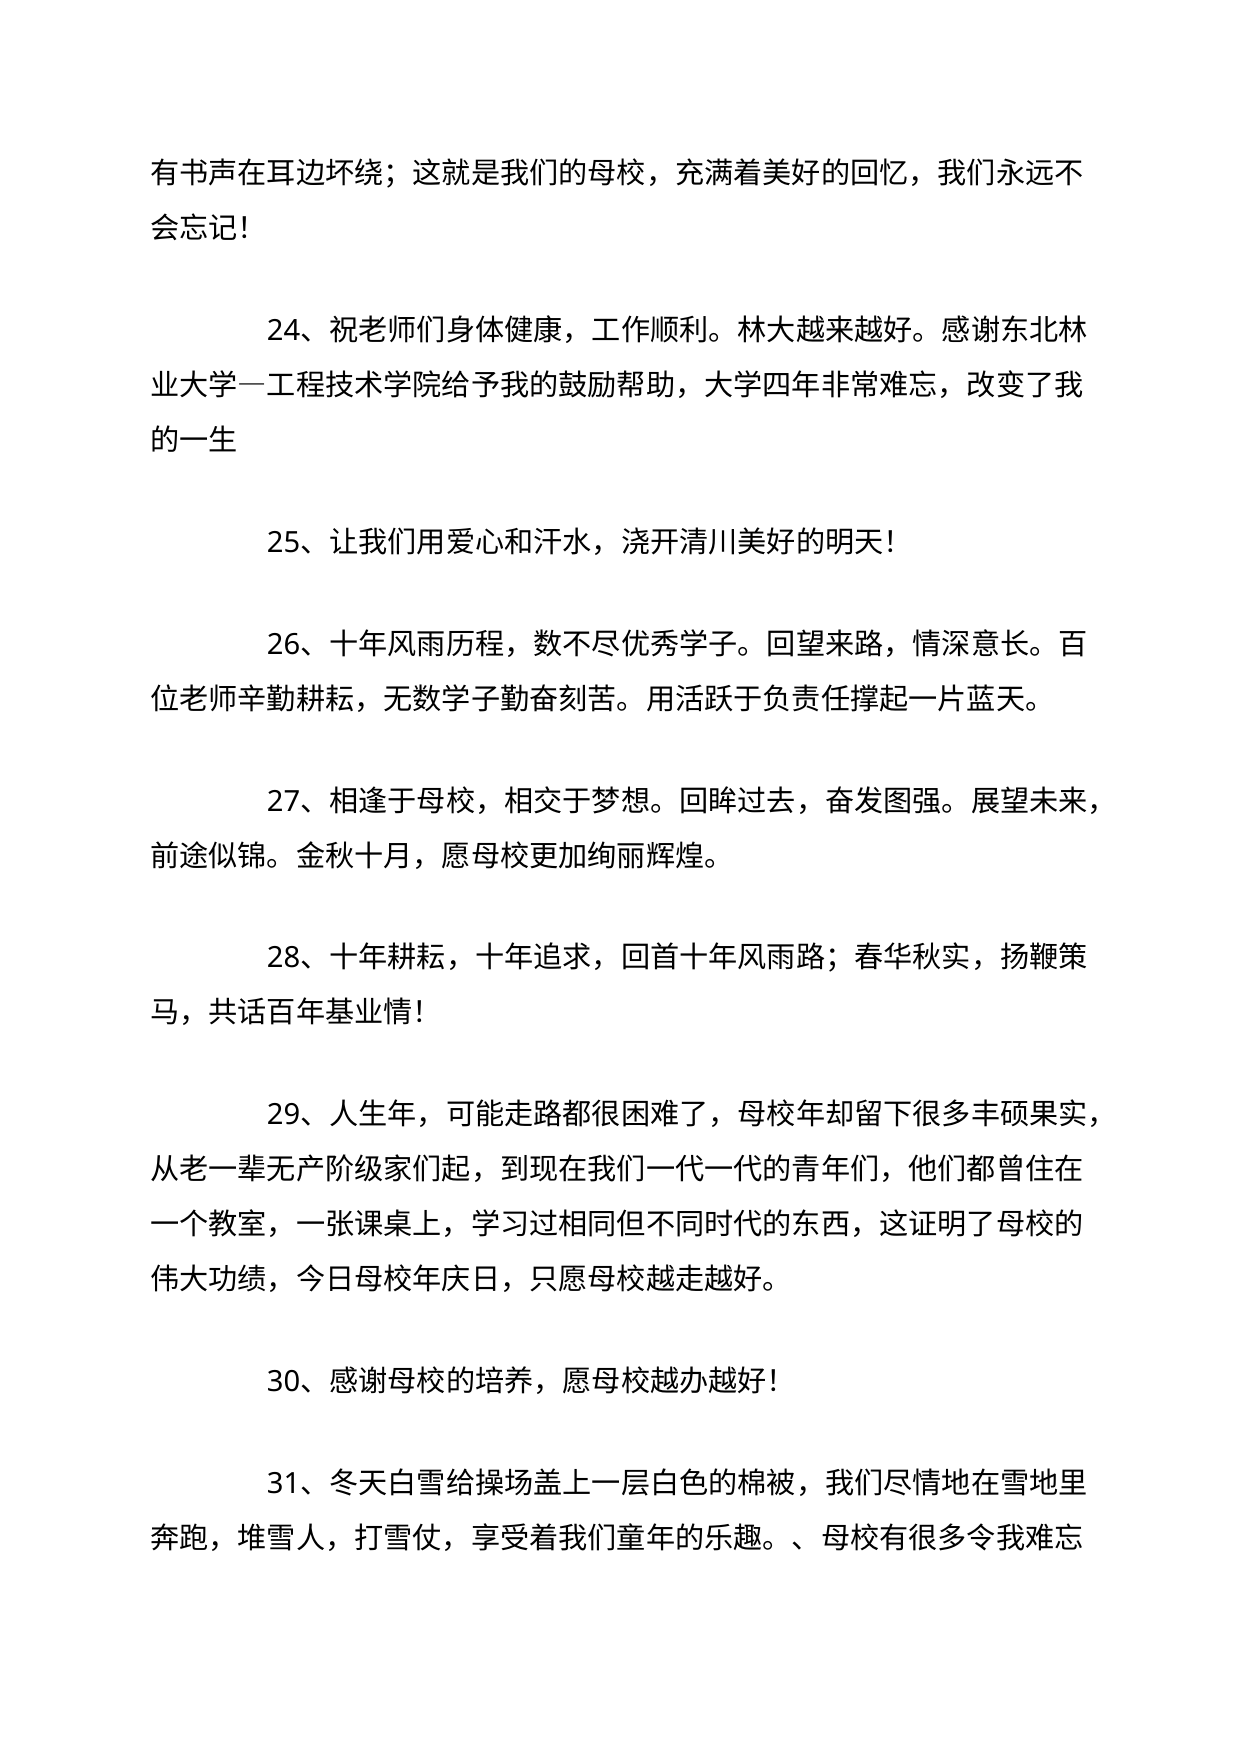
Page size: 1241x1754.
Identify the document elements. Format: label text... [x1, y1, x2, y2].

text 26、十年风雨历程，数不尽优秀学子。回望来路，情深意长。百位老师辛勤耕耘，无数学子勤奋刻苦。用活跃于负责任撑起一片蓝天。 [150, 620, 1090, 718]
text 24、祝老师们身体健康，工作顺利。林大越来越好。感谢东北林业大学—工程技术学院给予我的鼓励帮助，大学四年非常难忘，改变了我的一生 [150, 307, 1090, 459]
text 27、相逢于母校，相交于梦想。回眸过去，奋发图强。展望未来，前途似锦。金秋十月，愿母校更加绚丽辉煌。 [150, 777, 1090, 874]
text 28、十年耕耘，十年追求，回首十年风雨路；春华秋实，扬鞭策马，共话百年基业情！ [150, 934, 1090, 1031]
text 30、感谢母校的培养，愿母校越办越好！ [150, 1357, 1090, 1399]
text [150, 1459, 1090, 1556]
text 29、人生年，可能走路都很困难了，母校年却留下很多丰硕果实，从老一辈无产阶级家们起，到现在我们一代一代的青年们，他们都曾住在一个教室，一张课桌上，学习过相同但不同时代的东西，这证明了母校的伟大功绩，今日母校年庆日，只愿母校越走越好。 [150, 1091, 1090, 1298]
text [150, 150, 1090, 247]
text 25、让我们用爱心和汗水，浇开清川美好的明天！ [150, 518, 1090, 561]
